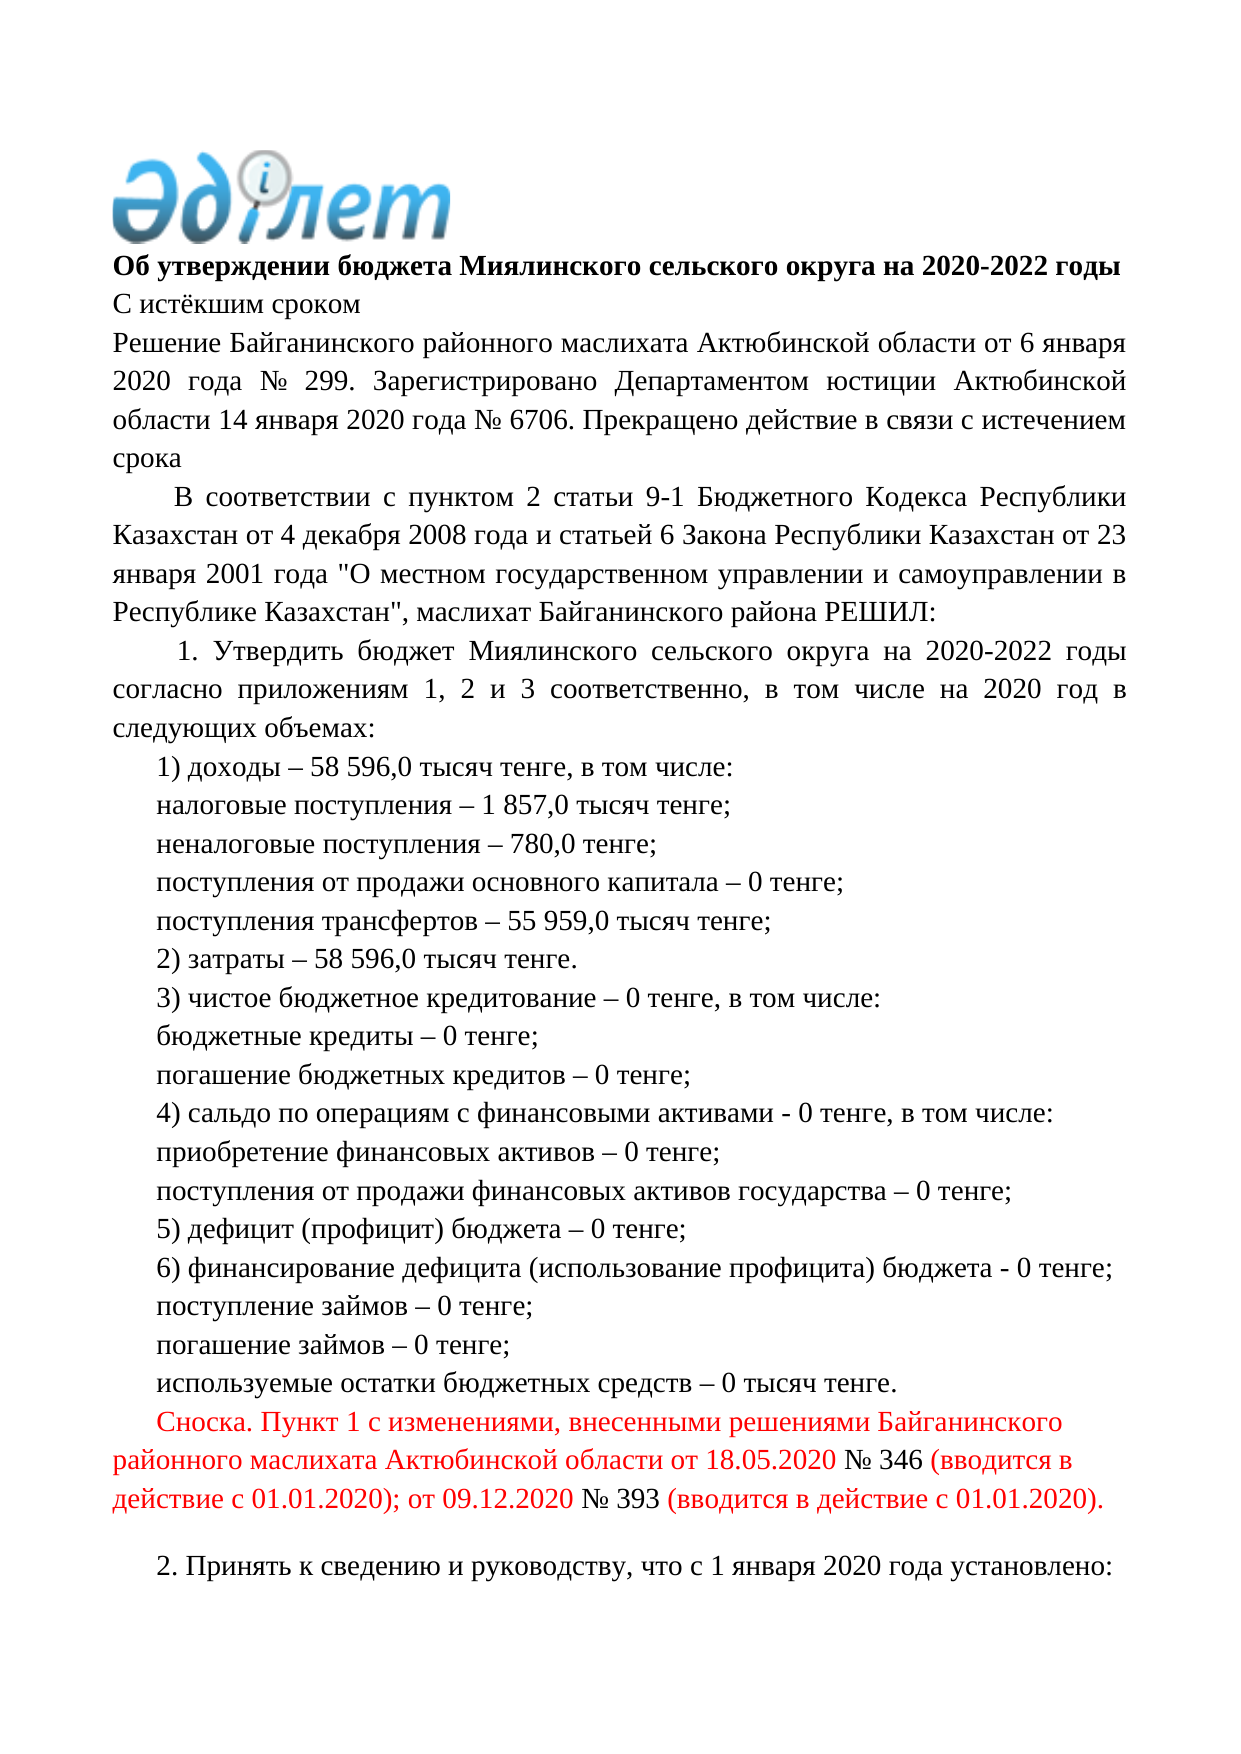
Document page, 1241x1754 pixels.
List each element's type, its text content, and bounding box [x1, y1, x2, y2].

text поступления от продажи основного капитала – 0 тенге; [112, 864, 1128, 898]
text поступление займов – 0 тенге; [112, 1288, 1128, 1322]
text С истёкшим сроком [112, 286, 1128, 320]
text Об утверждении бюджета Миялинского сельского округа на 2020-2022 годы [112, 248, 1128, 281]
text погашение бюджетных кредитов – 0 тенге; [112, 1057, 1128, 1091]
text 1) доходы – 58 596,0 тысяч тенге, в том числе: [112, 749, 1128, 782]
text 2) затраты – 58 596,0 тысяч тенге. [112, 941, 1128, 975]
text 1. Утвердить бюджет Миялинского сельского округа на 2020-2022 годы согласно приложениям 1, 2 и 3 соответственно, в том числе на 2020 год в следующих объемах: [112, 633, 1128, 744]
text В соответствии с пунктом 2 статьи 9-1 Бюджетного Кодекса Республики Казахстан от 4 декабря 2008 года и статьей 6 Закона Республики Казахстан от 23 января 2001 года "О местном государственном управлении и самоуправлении в Республике Казахстан", маслихат Байганинского района РЕШИЛ: [112, 479, 1128, 628]
text 6) финансирование дефицита (использование профицита) бюджета - 0 тенге; [112, 1250, 1128, 1283]
text поступления от продажи финансовых активов государства – 0 тенге; [112, 1173, 1128, 1206]
text неналоговые поступления – 780,0 тенге; [112, 826, 1128, 859]
text приобретение финансовых активов – 0 тенге; [112, 1134, 1128, 1168]
text поступления трансфертов – 55 959,0 тысяч тенге; [112, 903, 1128, 936]
text 2. Принять к сведению и руководству, что с 1 января 2020 года установлено: [112, 1548, 1128, 1582]
text 4) сальдо по операциям с финансовыми активами - 0 тенге, в том числе: [112, 1096, 1128, 1129]
text Сноска. Пункт 1 с изменениями, внесенными решениями Байганинского районного маслихата Актюбинской области от 18.05.2020 № 346 (вводится в действие с 01.01.2020); от 09.12.2020 № 393 (вводится в действие с 01.01.2020). [112, 1404, 1128, 1545]
text 5) дефицит (профицит) бюджета – 0 тенге; [112, 1211, 1128, 1245]
text налоговые поступления – 1 857,0 тысяч тенге; [112, 787, 1128, 821]
picture [112, 150, 451, 244]
text погашение займов – 0 тенге; [112, 1327, 1128, 1360]
text бюджетные кредиты – 0 тенге; [112, 1018, 1128, 1052]
text Решение Байганинского районного маслихата Актюбинской области от 6 января 2020 года № 299. Зарегистрировано Департаментом юстиции Актюбинской области 14 января 2020 года № 6706. Прекращено действие в связи с истечением срока [112, 325, 1128, 474]
text 3) чистое бюджетное кредитование – 0 тенге, в том числе: [112, 980, 1128, 1013]
text используемые остатки бюджетных средств – 0 тысяч тенге. [112, 1365, 1128, 1399]
